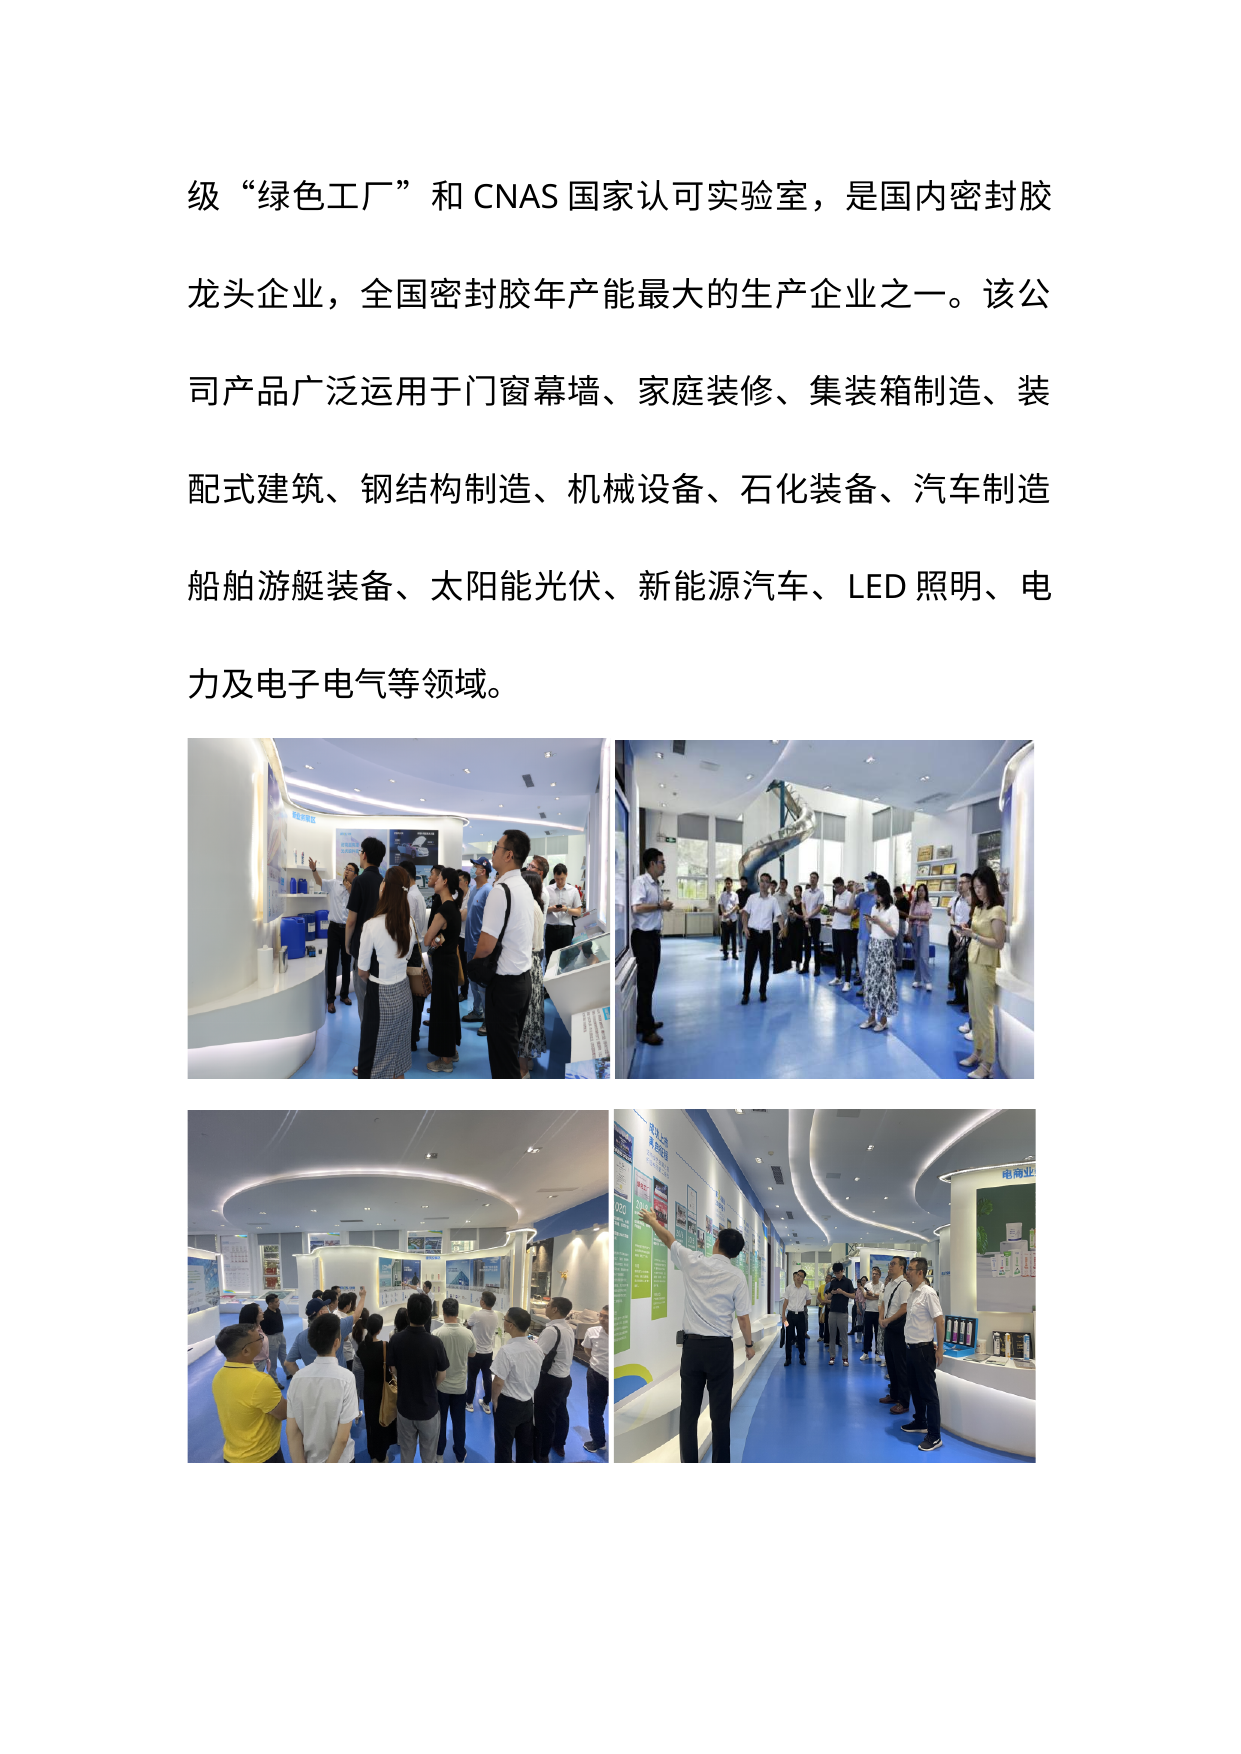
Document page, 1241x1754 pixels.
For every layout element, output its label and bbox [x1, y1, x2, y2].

picture [187, 1110, 609, 1463]
picture [613, 1109, 1036, 1463]
text [187, 162, 1053, 714]
picture [615, 740, 1035, 1079]
picture [187, 738, 611, 1079]
